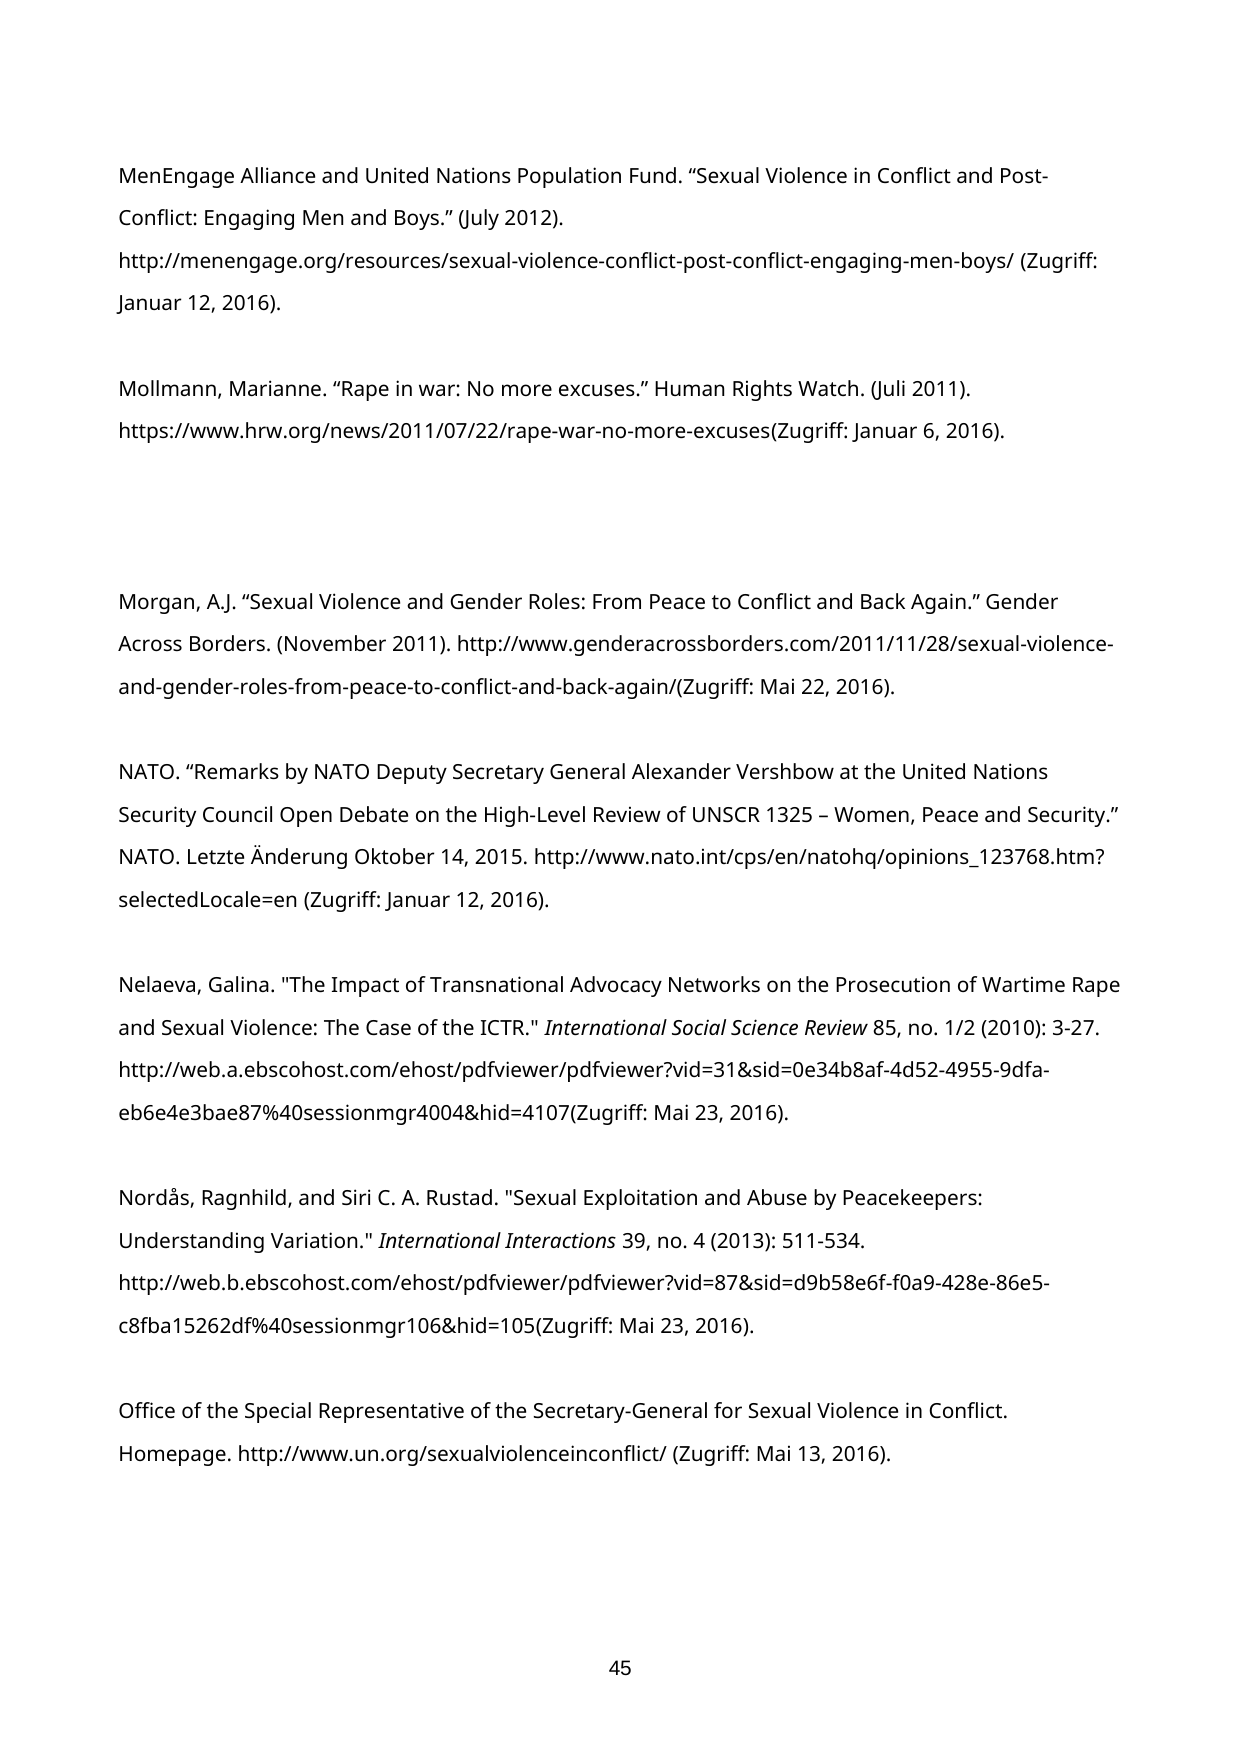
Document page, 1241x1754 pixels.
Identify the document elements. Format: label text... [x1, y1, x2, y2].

text Nelaeva, Galina. "The Impact of Transnational Advocacy Networks on the Prosecution of Wartime Rape and Sexual Violence: The Case of the ICTR." International Social Science Review 85, no. 1/2 (2010): 3-27. http://web.a.ebscohost.com/ehost/pdfviewer/pdfviewer?vid=31&sid=0e34b8af-4d52-4955-9dfa-eb6e4e3bae87%40sessionmgr4004&hid=4107(Zugriff: Mai 23, 2016). [118, 970, 1122, 1126]
text Morgan, A.J. “Sexual Violence and Gender Roles: From Peace to Conflict and Back Again.” Gender Across Borders. (November 2011). http://www.genderacrossborders.com/2011/11/28/sexual-violence-and-gender-roles-from-peace-to-conflict-and-back-again/(Zugriff: Mai 22, 2016). [118, 587, 1122, 700]
text Mollmann, Marianne. “Rape in war: No more excuses.” Human Rights Watch. (Juli 2011). https://www.hrw.org/news/2011/07/22/rape-war-no-more-excuses(Zugriff: Januar 6, 2016). [118, 374, 1122, 445]
text Office of the Special Representative of the Secretary-General for Sexual Violence in Conflict. Homepage. http://www.un.org/sexualviolenceinconflict/ (Zugriff: Mai 13, 2016). [118, 1396, 1122, 1467]
text MenEngage Alliance and United Nations Population Fund. “Sexual Violence in Conflict and Post-Conflict: Engaging Men and Boys.” (July 2012). [118, 161, 1122, 232]
text Nordås, Ragnhild, and Siri C. A. Rustad. "Sexual Exploitation and Abuse by Peacekeepers: Understanding Variation." International Interactions 39, no. 4 (2013): 511-534. http://web.b.ebscohost.com/ehost/pdfviewer/pdfviewer?vid=87&sid=d9b58e6f-f0a9-428e-86e5-c8fba15262df%40sessionmgr106&hid=105(Zugriff: Mai 23, 2016). [118, 1183, 1122, 1339]
text http://menengage.org/resources/sexual-violence-conflict-post-conflict-engaging-men-boys/ (Zugriff: Januar 12, 2016). [118, 246, 1122, 317]
text NATO. “Remarks by NATO Deputy Secretary General Alexander Vershbow at the United Nations Security Council Open Debate on the High-Level Review of UNSCR 1325 – Women, Peace and Security.” NATO. Letzte Änderung Oktober 14, 2015. http://www.nato.int/cps/en/natohq/opinions_123768.htm?selectedLocale=en (Zugriff: Januar 12, 2016). [118, 757, 1122, 913]
